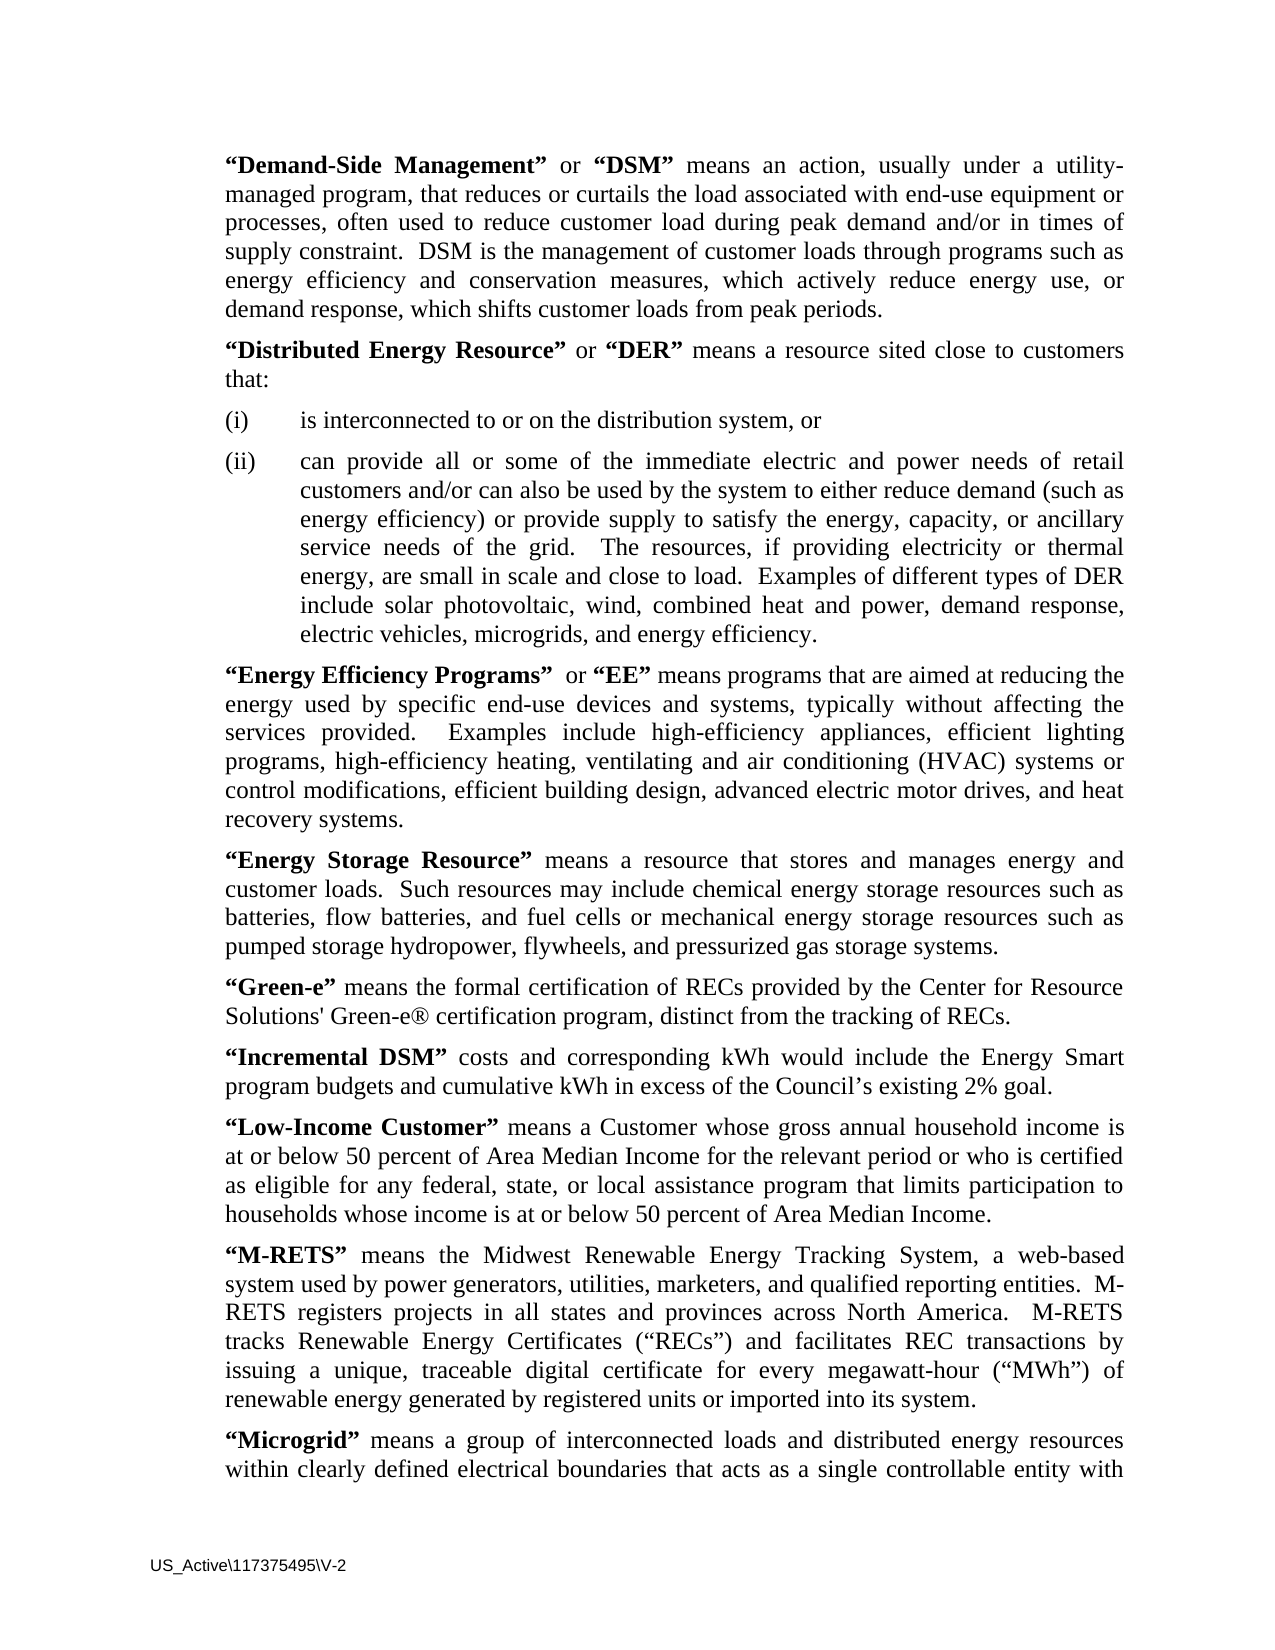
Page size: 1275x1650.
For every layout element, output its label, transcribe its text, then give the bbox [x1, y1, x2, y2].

text “Green-e” means the formal certification of RECs provided by the Center for Resource Solutions' Green-e® certification program, distinct from the tracking of RECs. [225, 972, 1125, 1030]
text “Distributed Energy Resource” or “DER” means a resource sited close to customers that: [225, 335, 1125, 392]
text “Energy Efficiency Programs” or “EE” means programs that are aimed at reducing the energy used by specific end-use devices and systems, typically without affecting the services provided. Examples include high-efficiency appliances, efficient lighting programs, high-efficiency heating, ventilating and air conditioning (HVAC) systems or control modifications, efficient building design, advanced electric motor drives, and heat recovery systems. [225, 660, 1125, 832]
text “Incremental DSM” costs and corresponding kWh would include the Energy Smart program budgets and cumulative kWh in excess of the Council’s existing 2% goal. [225, 1042, 1125, 1100]
text “Demand-Side Management” or “DSM” means an action, usually under a utility-managed program, that reduces or curtails the load associated with end-use equipment or processes, often used to reduce customer load during peak demand and/or in times of supply constraint. DSM is the management of customer loads through programs such as energy efficiency and conservation measures, which actively reduce energy use, or demand response, which shifts customer loads from peak periods. [225, 150, 1125, 322]
text (i) is interconnected to or on the distribution system, or [225, 405, 1125, 434]
text “Energy Storage Resource” means a resource that stores and manages energy and customer loads. Such resources may include chemical energy storage resources such as batteries, flow batteries, and fuel cells or mechanical energy storage resources such as pumped storage hydropower, flywheels, and pressurized gas storage systems. [225, 845, 1125, 960]
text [225, 1425, 1125, 1482]
text “M-RETS” means the Midwest Renewable Energy Tracking System, a web-based system used by power generators, utilities, marketers, and qualified reporting entities. M-RETS registers projects in all states and provinces across North America. M-RETS tracks Renewable Energy Certificates (“RECs”) and facilitates REC transactions by issuing a unique, traceable digital certificate for every megawatt-hour (“MWh”) of renewable energy generated by registered units or imported into its system. [225, 1240, 1125, 1412]
text (ii) can provide all or some of the immediate electric and power needs of retail customers and/or can also be used by the system to either reduce demand (such as energy efficiency) or provide supply to satisfy the energy, capacity, or ancillary service needs of the grid. The resources, if providing electricity or thermal energy, are small in scale and close to load. Examples of different types of DER include solar photovoltaic, wind, combined heat and power, demand response, electric vehicles, microgrids, and energy efficiency. [225, 446, 1125, 647]
text “Low-Income Customer” means a Customer whose gross annual household income is at or below 50 percent of Area Median Income for the relevant period or who is certified as eligible for any federal, state, or local assistance program that limits participation to households whose income is at or below 50 percent of Area Median Income. [225, 1112, 1125, 1227]
